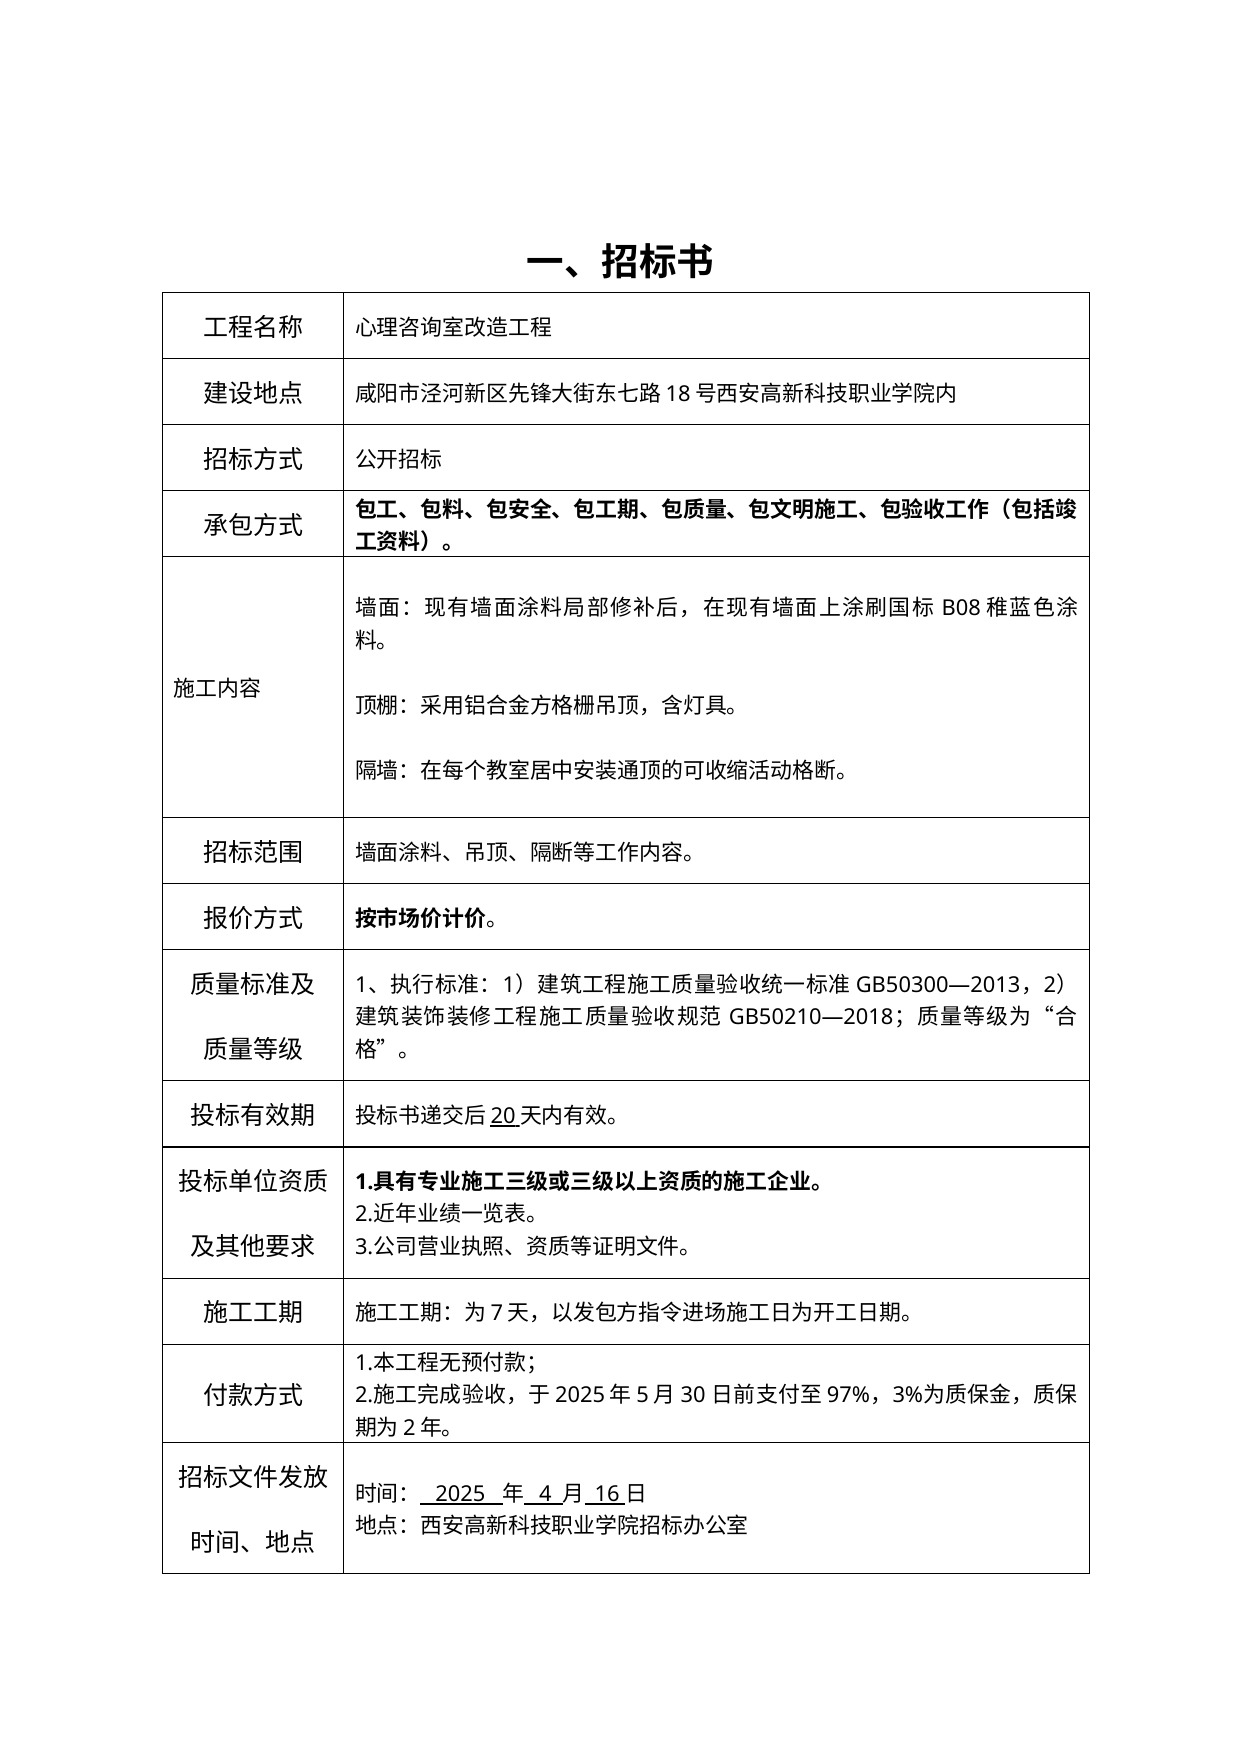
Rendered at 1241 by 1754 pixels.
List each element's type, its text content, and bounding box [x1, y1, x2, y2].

table_header 工程名称 [163, 293, 343, 358]
table_cell 报价方式 [163, 884, 343, 949]
table_cell 墙面涂料、吊顶、隔断等工作内容。 [344, 818, 1089, 883]
table_cell 招标文件发放 时间、地点 [163, 1443, 343, 1573]
table_cell 施工内容 [163, 557, 343, 817]
table_cell 招标范围 [163, 818, 343, 883]
table_cell 公开招标 [344, 425, 1089, 490]
table_cell 付款方式 [163, 1345, 343, 1442]
table_cell 质量标准及 质量等级 [163, 950, 343, 1080]
table_cell 建设地点 [163, 359, 343, 424]
table_cell 1、执行标准：1）建筑工程施工质量验收统一标准GB50300—2013，2）建筑装饰装修工程施工质量验收规范GB50210—2018；质量等级为“合格”。 [344, 950, 1089, 1080]
table_cell 包工、包料、包安全、包工期、包质量、包文明施工、包验收工作（包括竣工资料）。 [344, 491, 1089, 556]
table_cell 咸阳市泾河新区先锋大街东七路18号西安高新科技职业学院内 [344, 359, 1089, 424]
table_cell 施工工期：为7天，以发包方指令进场施工日为开工日期。 [344, 1279, 1089, 1343]
table_cell 1.本工程无预付款； 2.施工完成验收，于2025年5月 30 日前支付至97%，3%为质保金，质保期为2年。 [344, 1345, 1089, 1442]
table_cell 投标单位资质 及其他要求 [163, 1148, 343, 1277]
table_header 心理咨询室改造工程 [344, 293, 1089, 358]
table_cell 时间： 2025 年 4 月 16 日 地点：西安高新科技职业学院招标办公室 [344, 1443, 1089, 1573]
table_cell 墙面：现有墙面涂料局部修补后，在现有墙面上涂刷国标B08稚蓝色涂料。 顶棚：采用铝合金方格栅吊顶，含灯具。 隔墙：在每个教室居中安装通顶的可收缩活动格断。 [344, 557, 1089, 817]
table_cell 承包方式 [163, 491, 343, 556]
table_cell 投标有效期 [163, 1081, 343, 1146]
table_cell 施工工期 [163, 1279, 343, 1343]
table_cell 招标方式 [163, 425, 343, 490]
table_cell 投标书递交后20天内有效。 [344, 1081, 1089, 1146]
text 一、招标书 [187, 227, 1053, 292]
table_cell 按市场价计价。 [344, 884, 1089, 949]
table_cell 1.具有专业施工三级或三级以上资质的施工企业。 2.近年业绩一览表。 3.公司营业执照、资质等证明文件。 [344, 1148, 1089, 1277]
